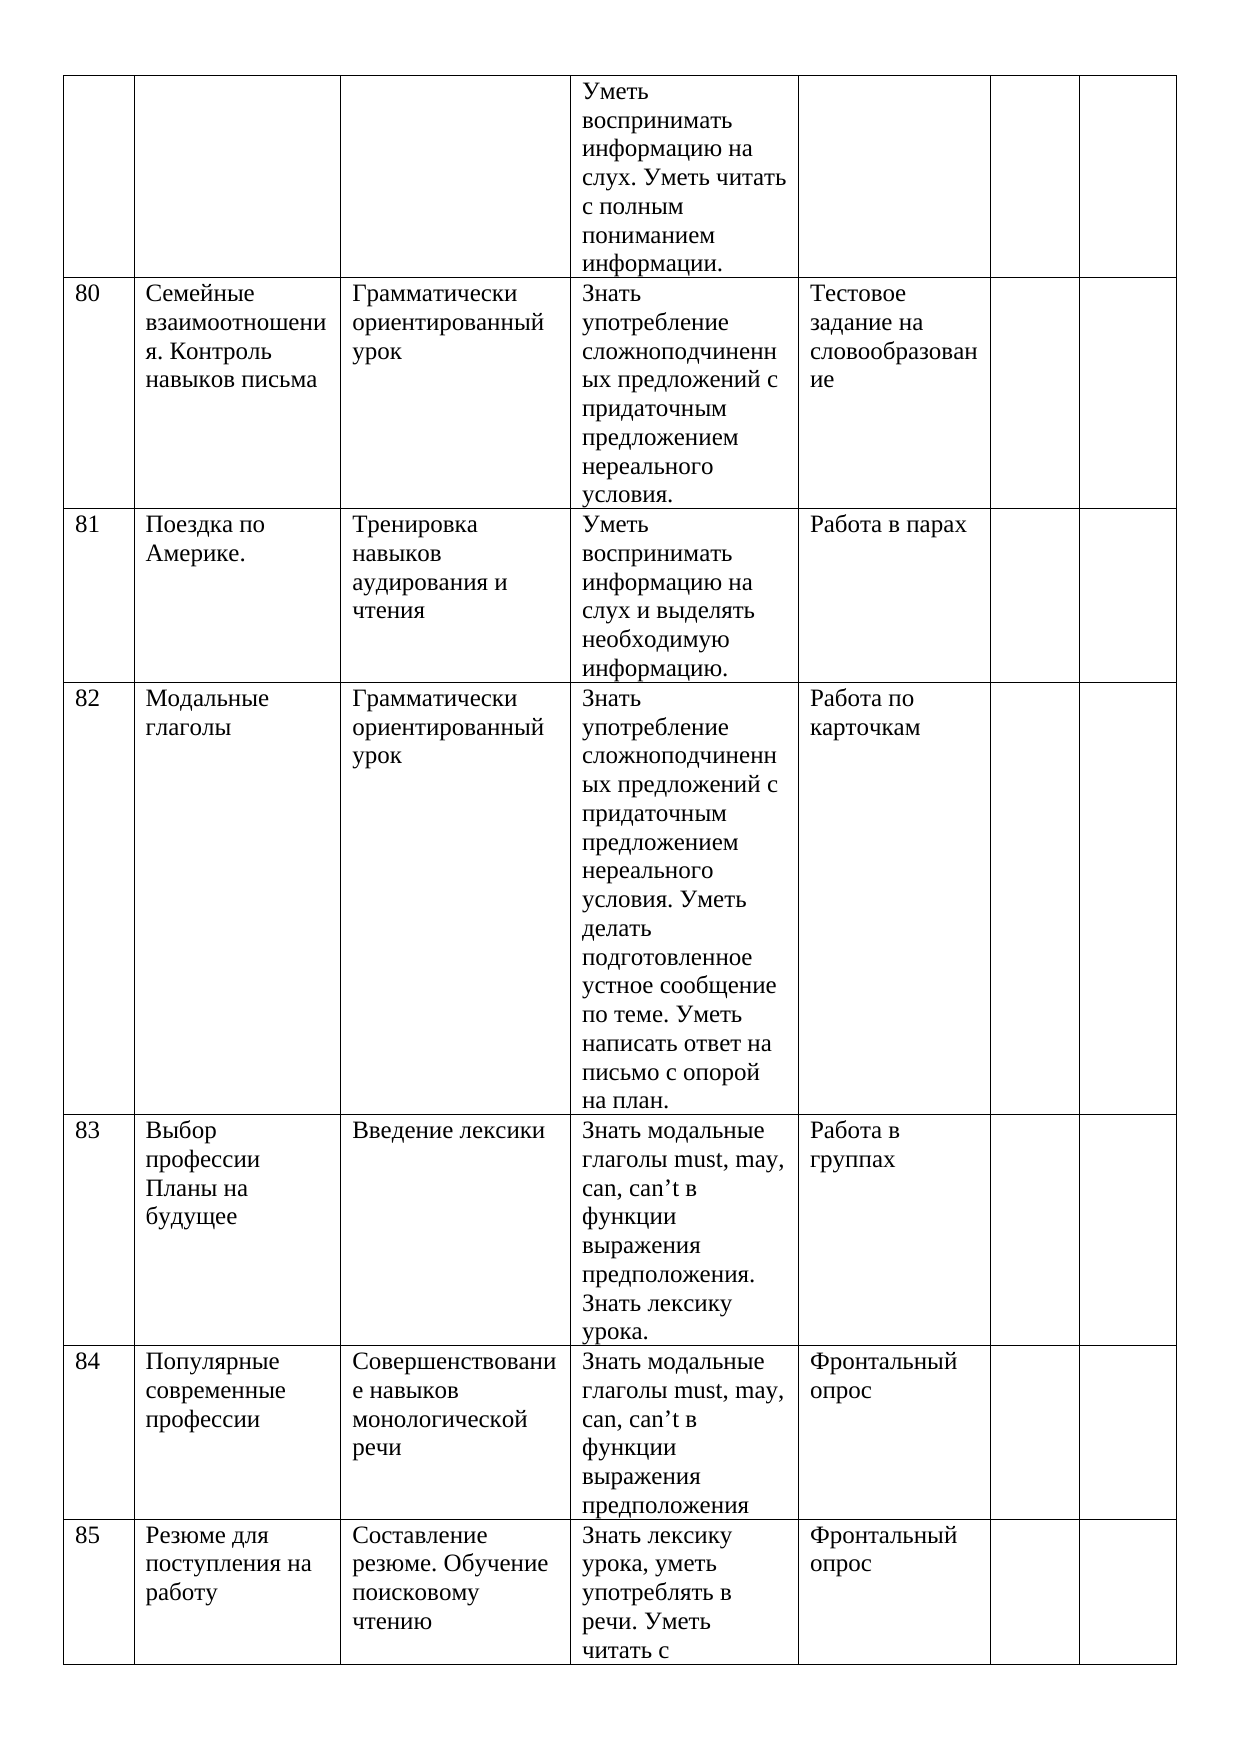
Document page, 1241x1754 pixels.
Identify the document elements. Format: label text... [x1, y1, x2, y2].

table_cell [799, 76, 990, 277]
table_cell Работа по карточкам [799, 683, 990, 1114]
table_cell Знать модальные глаголы must, may, can, can’t в функции выражения предположения [571, 1346, 798, 1519]
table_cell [341, 1520, 570, 1663]
table_cell 85 [64, 1520, 134, 1663]
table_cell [571, 76, 798, 277]
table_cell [341, 76, 570, 277]
table_cell 81 [64, 509, 134, 682]
table_cell [1080, 1115, 1176, 1345]
table_cell 80 [64, 278, 134, 508]
table_cell [1080, 278, 1176, 508]
table_cell [1080, 1346, 1176, 1519]
table_cell [1080, 683, 1176, 1114]
table_cell [1080, 509, 1176, 682]
table_cell [1080, 1520, 1176, 1663]
table_cell 84 [64, 1346, 134, 1519]
table_cell Грамматически ориентированный урок [341, 278, 570, 508]
table_cell Знать модальные глаголы must, may, can, can’t в функции выражения предположения. Знать лексику урока. [571, 1115, 798, 1345]
table_cell Грамматически ориентированный урок [341, 683, 570, 1114]
table_cell Работа в парах [799, 509, 990, 682]
table_cell Фронтальный опрос [799, 1346, 990, 1519]
table_cell Совершенствование навыков монологической речи [341, 1346, 570, 1519]
table_cell [991, 278, 1079, 508]
table_cell [991, 76, 1079, 277]
table_cell [991, 683, 1079, 1114]
table_cell Семейные взаимоотношения. Контроль навыков письма [135, 278, 340, 508]
table_cell Знать употребление сложноподчиненных предложений с придаточным предложением нереального условия. Уметь делать подготовленное устное сообщение по теме. Уметь написать ответ на письмо с опорой на план. [571, 683, 798, 1114]
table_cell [571, 1520, 798, 1663]
table_cell Знать употребление сложноподчиненных предложений с придаточным предложением нереального условия. [571, 278, 798, 508]
table_cell Работа в группах [799, 1115, 990, 1345]
table_cell 82 [64, 683, 134, 1114]
table_cell Уметь воспринимать информацию на слух и выделять необходимую информацию. [571, 509, 798, 682]
table_cell [1080, 76, 1176, 277]
table_cell Тестовое задание на словообразование [799, 278, 990, 508]
table_cell 83 [64, 1115, 134, 1345]
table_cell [135, 1520, 340, 1663]
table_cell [135, 76, 340, 277]
table_cell Выбор профессии Планы на будущее [135, 1115, 340, 1345]
table_cell Модальные глаголы [135, 683, 340, 1114]
table_cell [991, 1115, 1079, 1345]
table_cell Фронтальный опрос [799, 1520, 990, 1663]
table_cell [991, 1520, 1079, 1663]
table_cell [991, 509, 1079, 682]
table_cell [991, 1346, 1079, 1519]
table_cell Введение лексики [341, 1115, 570, 1345]
table_cell 79 [64, 76, 134, 277]
table_cell Тренировка навыков аудирования и чтения [341, 509, 570, 682]
table_cell Поездка по Америке. [135, 509, 340, 682]
table_cell Популярные современные профессии [135, 1346, 340, 1519]
